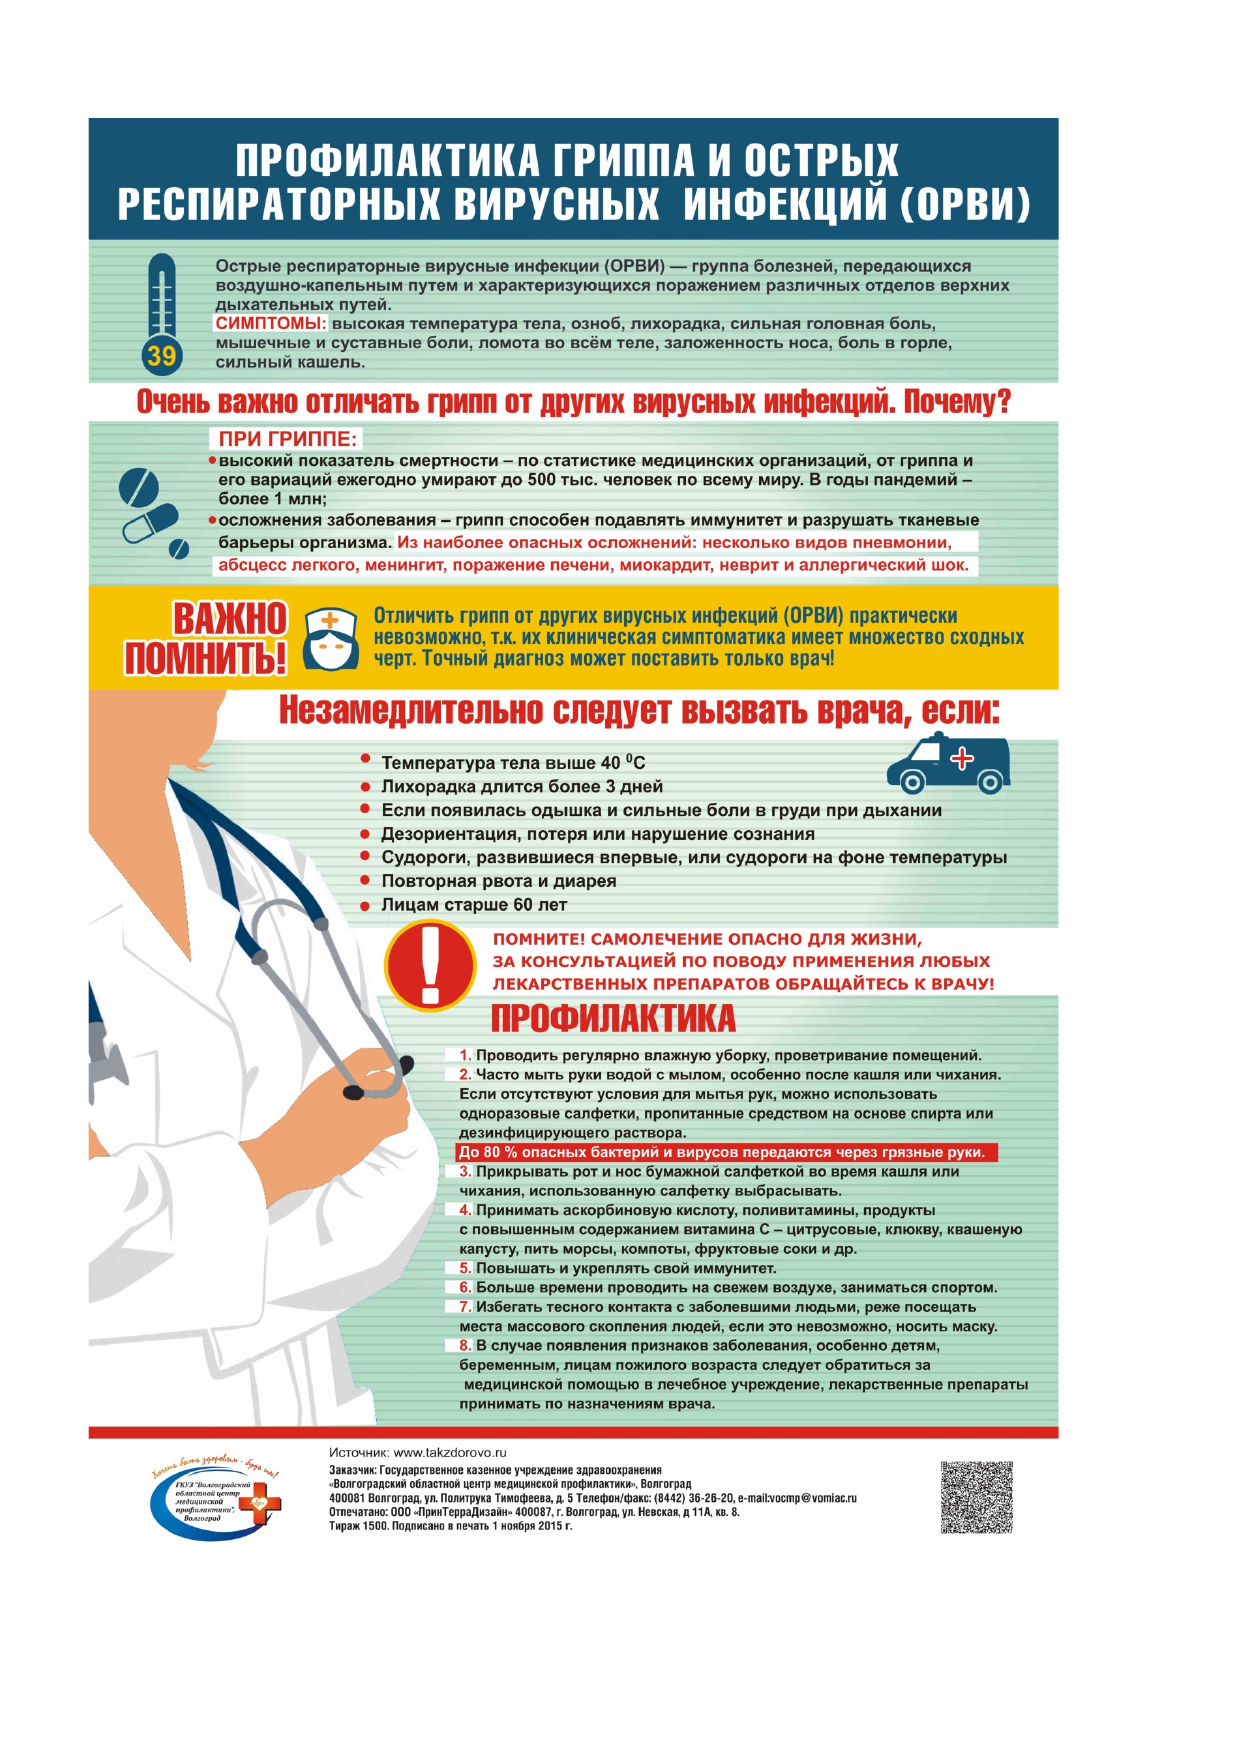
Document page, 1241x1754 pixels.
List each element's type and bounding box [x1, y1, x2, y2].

picture [88, 118, 1059, 1545]
